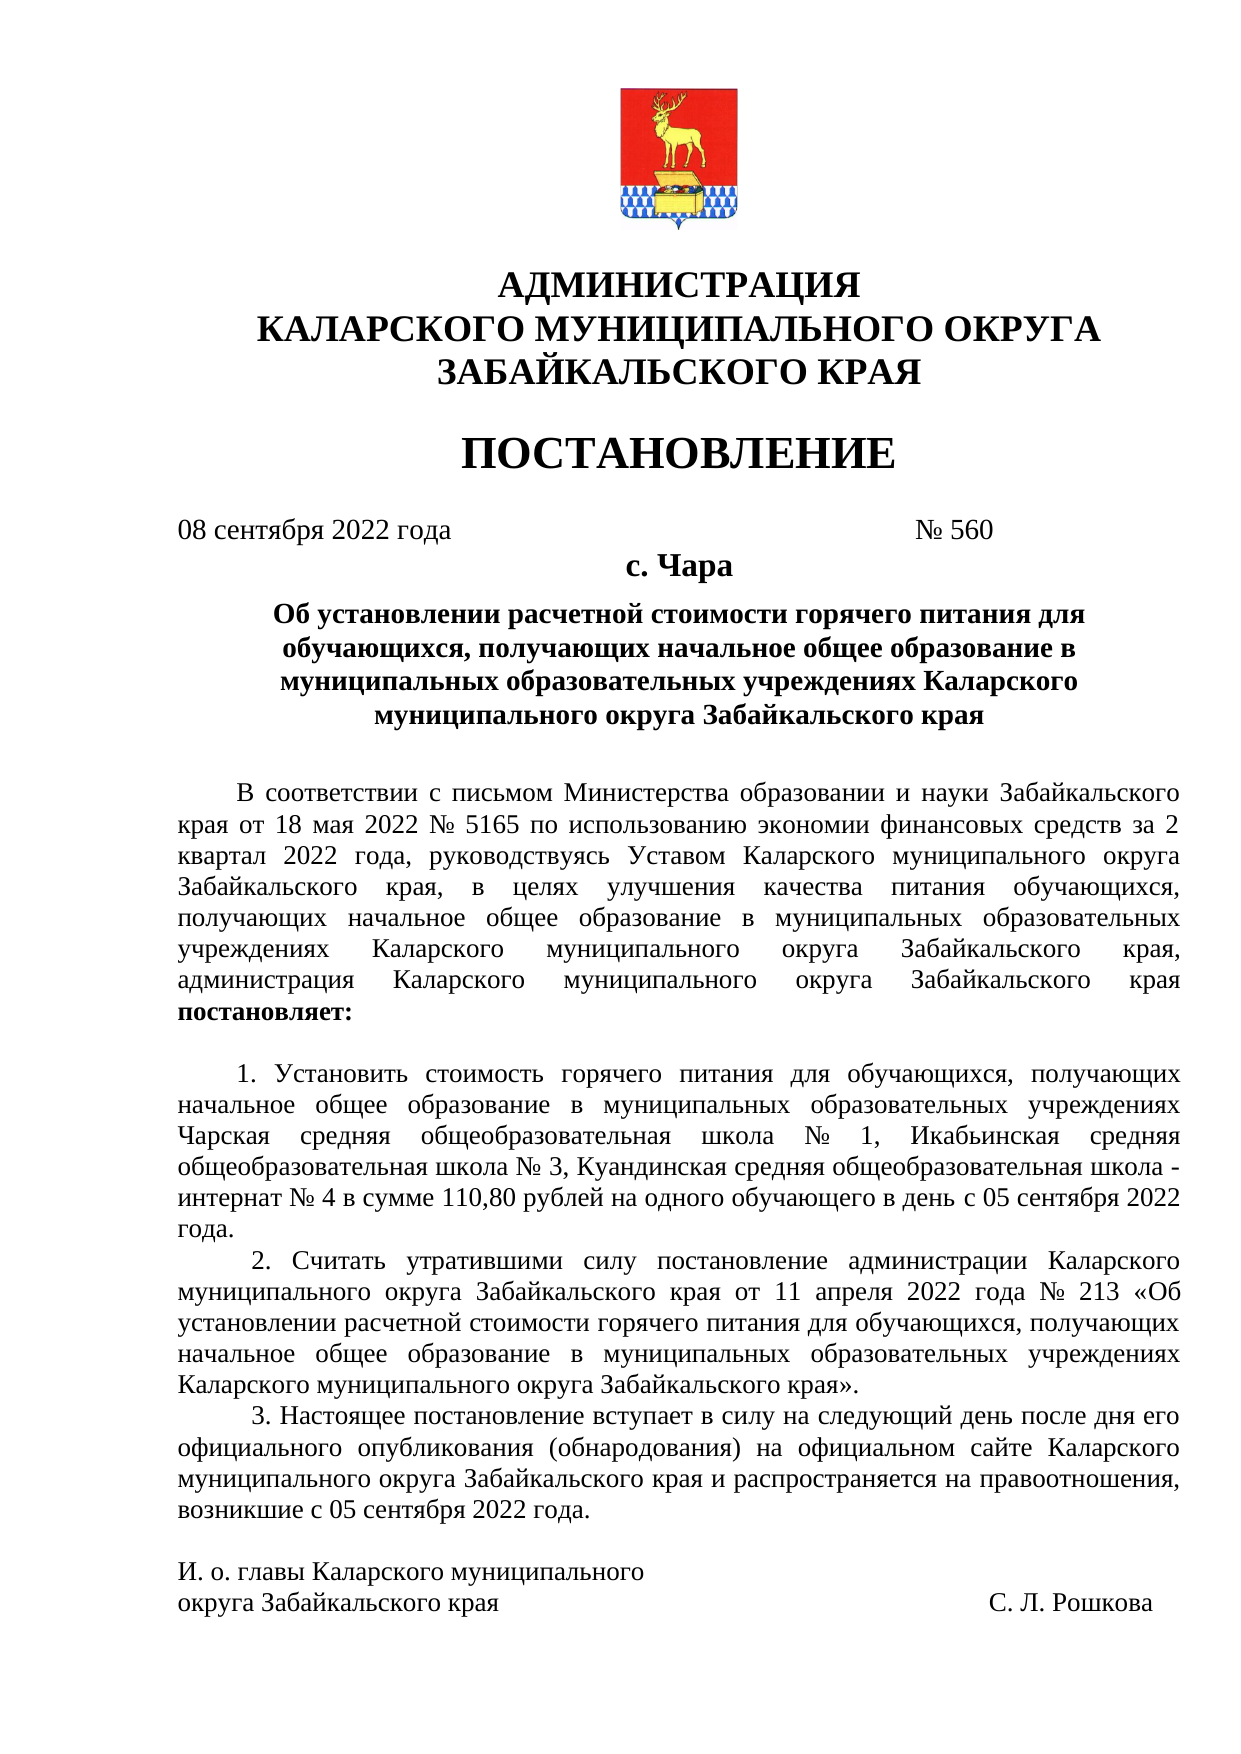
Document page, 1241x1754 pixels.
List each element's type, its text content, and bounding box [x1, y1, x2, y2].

text округа Забайкальского края С. Л. Рошкова [177, 1586, 1181, 1617]
text КАЛАРСКОГО МУНИЦИПАЛЬНОГО ОКРУГА ЗАБАЙКАЛЬСКОГО КРАЯ [177, 306, 1181, 392]
text 08 сентября 2022 года № 560 [177, 512, 1181, 546]
text И. о. главы Каларского муниципального [177, 1555, 1181, 1586]
text 3. Настоящее постановление вступает в силу на следующий день после дня его официального опубликования (обнародования) на официальном сайте Каларского муниципального округа Забайкальского края и распространяется на правоотношения, возникшие с 05 сентября 2022 года. [177, 1399, 1181, 1524]
text В соответствии с письмом Министерства образовании и науки Забайкальского края от 18 мая 2022 № 5165 по использованию экономии финансовых средств за 2 квартал 2022 года, руководствуясь Уставом Каларского муниципального округа Забайкальского края, в целях улучшения качества питания обучающихся, получающих начальное общее образование в муниципальных образовательных учреждениях Каларского муниципального округа Забайкальского края, администрация Каларского муниципального округа Забайкальского края постановляет: [177, 777, 1181, 1026]
picture [620, 88, 738, 230]
text АДМИНИСТРАЦИЯ [177, 263, 1181, 306]
text 2. Считать утратившими силу постановление администрации Каларского муниципального округа Забайкальского края от 11 апреля 2022 года № 213 «Об установлении расчетной стоимости горячего питания для обучающихся, получающих начальное общее образование в муниципальных образовательных учреждениях Каларского муниципального округа Забайкальского края». [177, 1244, 1181, 1399]
text 1. Установить стоимость горячего питания для обучающихся, получающих начальное общее образование в муниципальных образовательных учреждениях Чарская средняя общеобразовательная школа № 1, Икабьинская средняя общеобразовательная школа № 3, Куандинская средняя общеобразовательная школа - интернат № 4 в сумме 110,80 рублей на одного обучающего в день с 05 сентября 2022 года. [177, 1057, 1181, 1244]
text ПОСТАНОВЛЕНИЕ [177, 426, 1181, 478]
text с. Чара [177, 546, 1181, 584]
text Об установлении расчетной стоимости горячего питания для обучающихся, получающих начальное общее образование в муниципальных образовательных учреждениях Каларского муниципального округа Забайкальского края [177, 596, 1181, 731]
